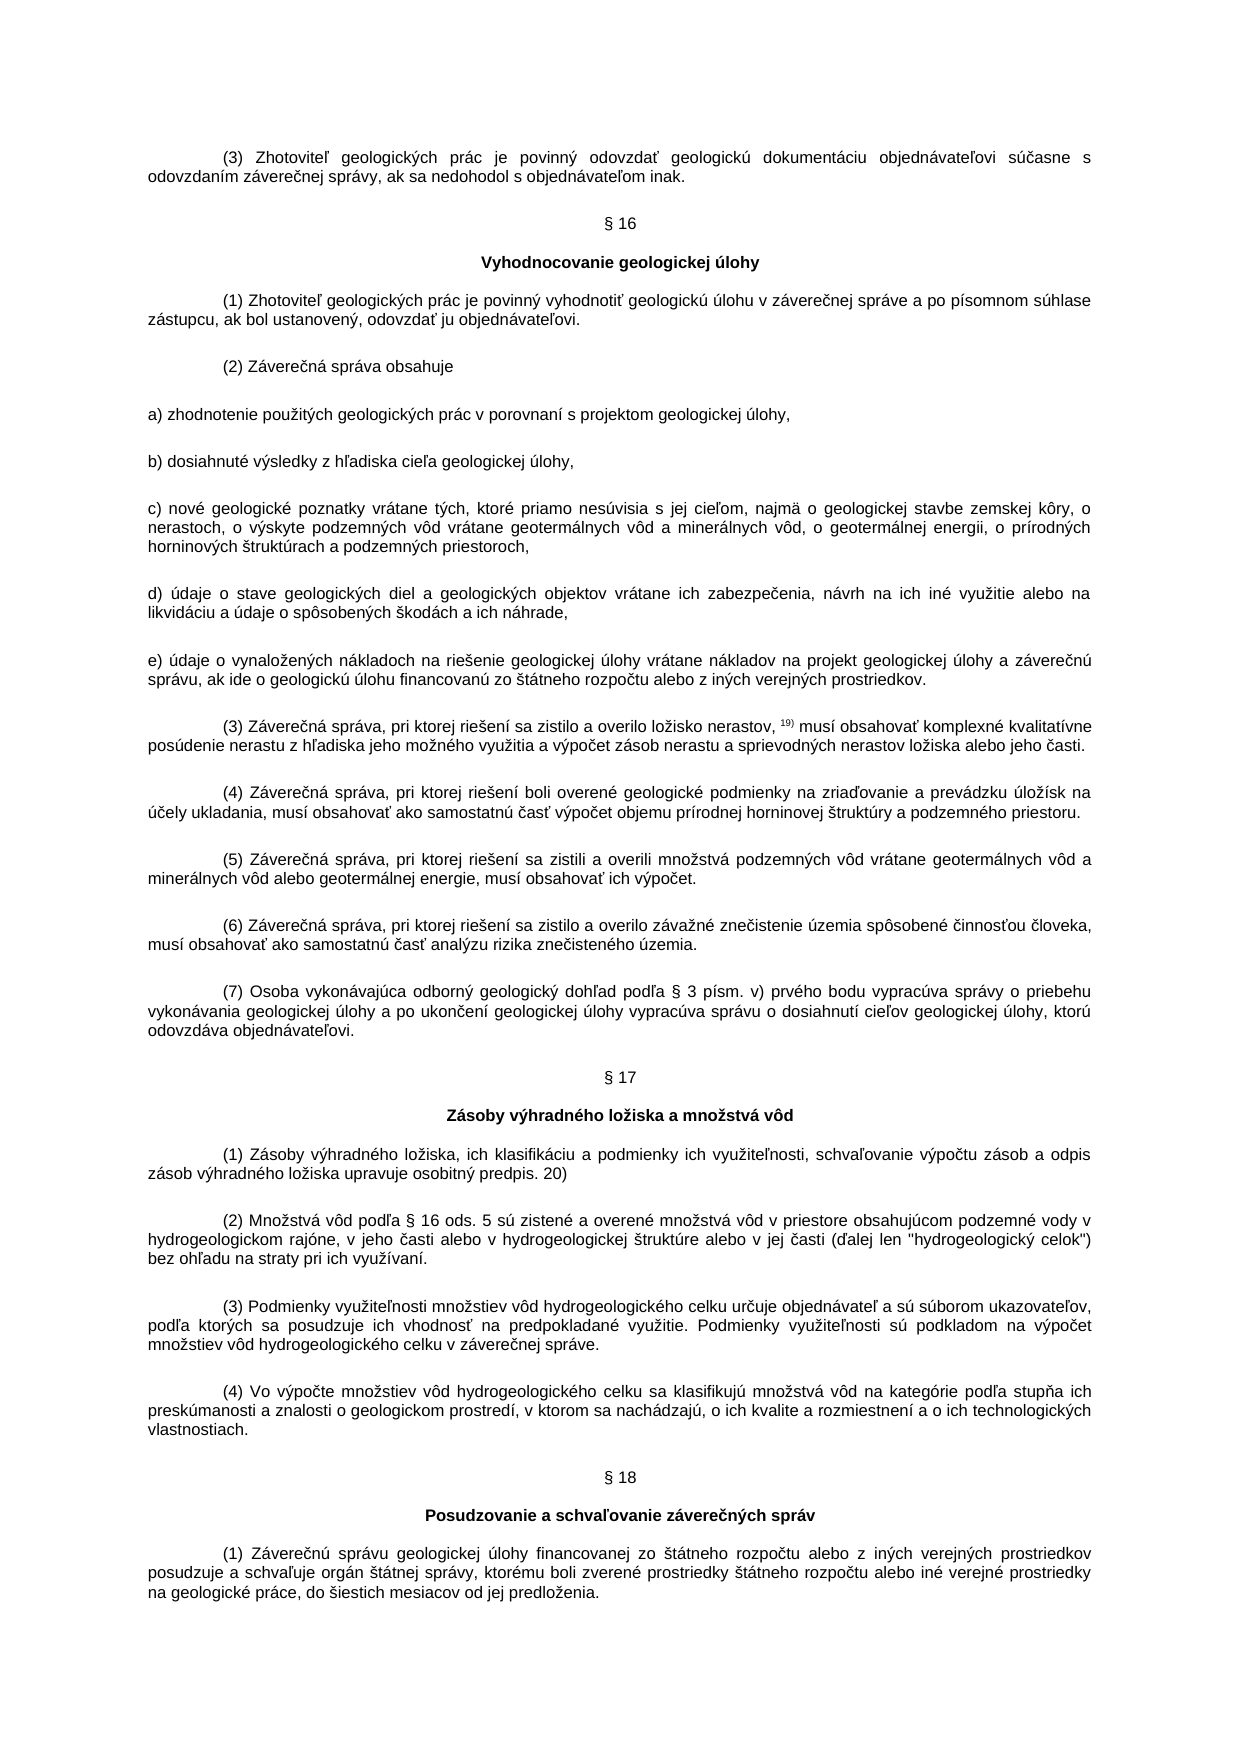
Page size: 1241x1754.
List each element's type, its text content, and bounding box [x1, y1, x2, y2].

text (1) Zásoby výhradného ložiska, ich klasifikáciu a podmienky ich využiteľnosti, schvaľovanie výpočtu zásob a odpis zásob výhradného ložiska upravuje osobitný predpis. 20) [148, 1144, 1092, 1183]
text (2) Záverečná správa obsahuje [148, 357, 1092, 376]
text (2) Množstvá vôd podľa § 16 ods. 5 sú zistené a overené množstvá vôd v priestore obsahujúcom podzemné vody v hydrogeologickom rajóne, v jeho časti alebo v hydrogeologickej štruktúre alebo v jej časti (ďalej len "hydrogeologický celok") bez ohľadu na straty pri ich využívaní. [148, 1211, 1092, 1268]
text e) údaje o vynaložených nákladoch na riešenie geologickej úlohy vrátane nákladov na projekt geologickej úlohy a záverečnú správu, ak ide o geologickú úlohu financovanú zo štátneho rozpočtu alebo z iných verejných prostriedkov. [148, 651, 1092, 689]
text (3) Záverečná správa, pri ktorej riešení sa zistilo a overilo ložisko nerastov, 19) musí obsahovať komplexné kvalitatívne posúdenie nerastu z hľadiska jeho možného využitia a výpočet zásob nerastu a sprievodných nerastov ložiska alebo jeho časti. [148, 717, 1092, 755]
text Vyhodnocovanie geologickej úlohy [148, 252, 1092, 272]
text § 18 [148, 1467, 1092, 1487]
text § 17 [148, 1068, 1092, 1087]
text (4) Záverečná správa, pri ktorej riešení boli overené geologické podmienky na zriaďovanie a prevádzku úložísk na účely ukladania, musí obsahovať ako samostatnú časť výpočet objemu prírodnej horninovej štruktúry a podzemného priestoru. [148, 783, 1092, 822]
text Zásoby výhradného ložiska a množstvá vôd [148, 1106, 1092, 1125]
text (7) Osoba vykonávajúca odborný geologický dohľad podľa § 3 písm. v) prvého bodu vypracúva správy o priebehu vykonávania geologickej úlohy a po ukončení geologickej úlohy vypracúva správu o dosiahnutí cieľov geologickej úlohy, ktorú odovzdáva objednávateľovi. [148, 982, 1092, 1040]
text (1) Zhotoviteľ geologických prác je povinný vyhodnotiť geologickú úlohu v záverečnej správe a po písomnom súhlase zástupcu, ak bol ustanovený, odovzdať ju objednávateľovi. [148, 291, 1092, 329]
text § 16 [148, 214, 1092, 233]
text (6) Záverečná správa, pri ktorej riešení sa zistilo a overilo závažné znečistenie územia spôsobené činnosťou človeka, musí obsahovať ako samostatnú časť analýzu rizika znečisteného územia. [148, 916, 1092, 954]
text (3) Zhotoviteľ geologických prác je povinný odovzdať geologickú dokumentáciu objednávateľovi súčasne s odovzdaním záverečnej správy, ak sa nedohodol s objednávateľom inak. [148, 148, 1092, 186]
text (4) Vo výpočte množstiev vôd hydrogeologického celku sa klasifikujú množstvá vôd na kategórie podľa stupňa ich preskúmanosti a znalosti o geologickom prostredí, v ktorom sa nachádzajú, o ich kvalite a rozmiestnení a o ich technologických vlastnostiach. [148, 1382, 1092, 1439]
text (3) Podmienky využiteľnosti množstiev vôd hydrogeologického celku určuje objednávateľ a sú súborom ukazovateľov, podľa ktorých sa posudzuje ich vhodnosť na predpokladané využitie. Podmienky využiteľnosti sú podkladom na výpočet množstiev vôd hydrogeologického celku v záverečnej správe. [148, 1296, 1092, 1354]
text d) údaje o stave geologických diel a geologických objektov vrátane ich zabezpečenia, návrh na ich iné využitie alebo na likvidáciu a údaje o spôsobených škodách a ich náhrade, [148, 584, 1092, 622]
text Posudzovanie a schvaľovanie záverečných správ [148, 1506, 1092, 1525]
text b) dosiahnuté výsledky z hľadiska cieľa geologickej úlohy, [148, 451, 1092, 471]
text a) zhodnotenie použitých geologických prác v porovnaní s projektom geologickej úlohy, [148, 404, 1092, 423]
text (1) Záverečnú správu geologickej úlohy financovanej zo štátneho rozpočtu alebo z iných verejných prostriedkov posudzuje a schvaľuje orgán štátnej správy, ktorému boli zverené prostriedky štátneho rozpočtu alebo iné verejné prostriedky na geologické práce, do šiestich mesiacov od jej predloženia. [148, 1544, 1092, 1602]
text c) nové geologické poznatky vrátane tých, ktoré priamo nesúvisia s jej cieľom, najmä o geologickej stavbe zemskej kôry, o nerastoch, o výskyte podzemných vôd vrátane geotermálnych vôd a minerálnych vôd, o geotermálnej energii, o prírodných horninových štruktúrach a podzemných priestoroch, [148, 499, 1092, 556]
text (5) Záverečná správa, pri ktorej riešení sa zistili a overili množstvá podzemných vôd vrátane geotermálnych vôd a minerálnych vôd alebo geotermálnej energie, musí obsahovať ich výpočet. [148, 849, 1092, 888]
